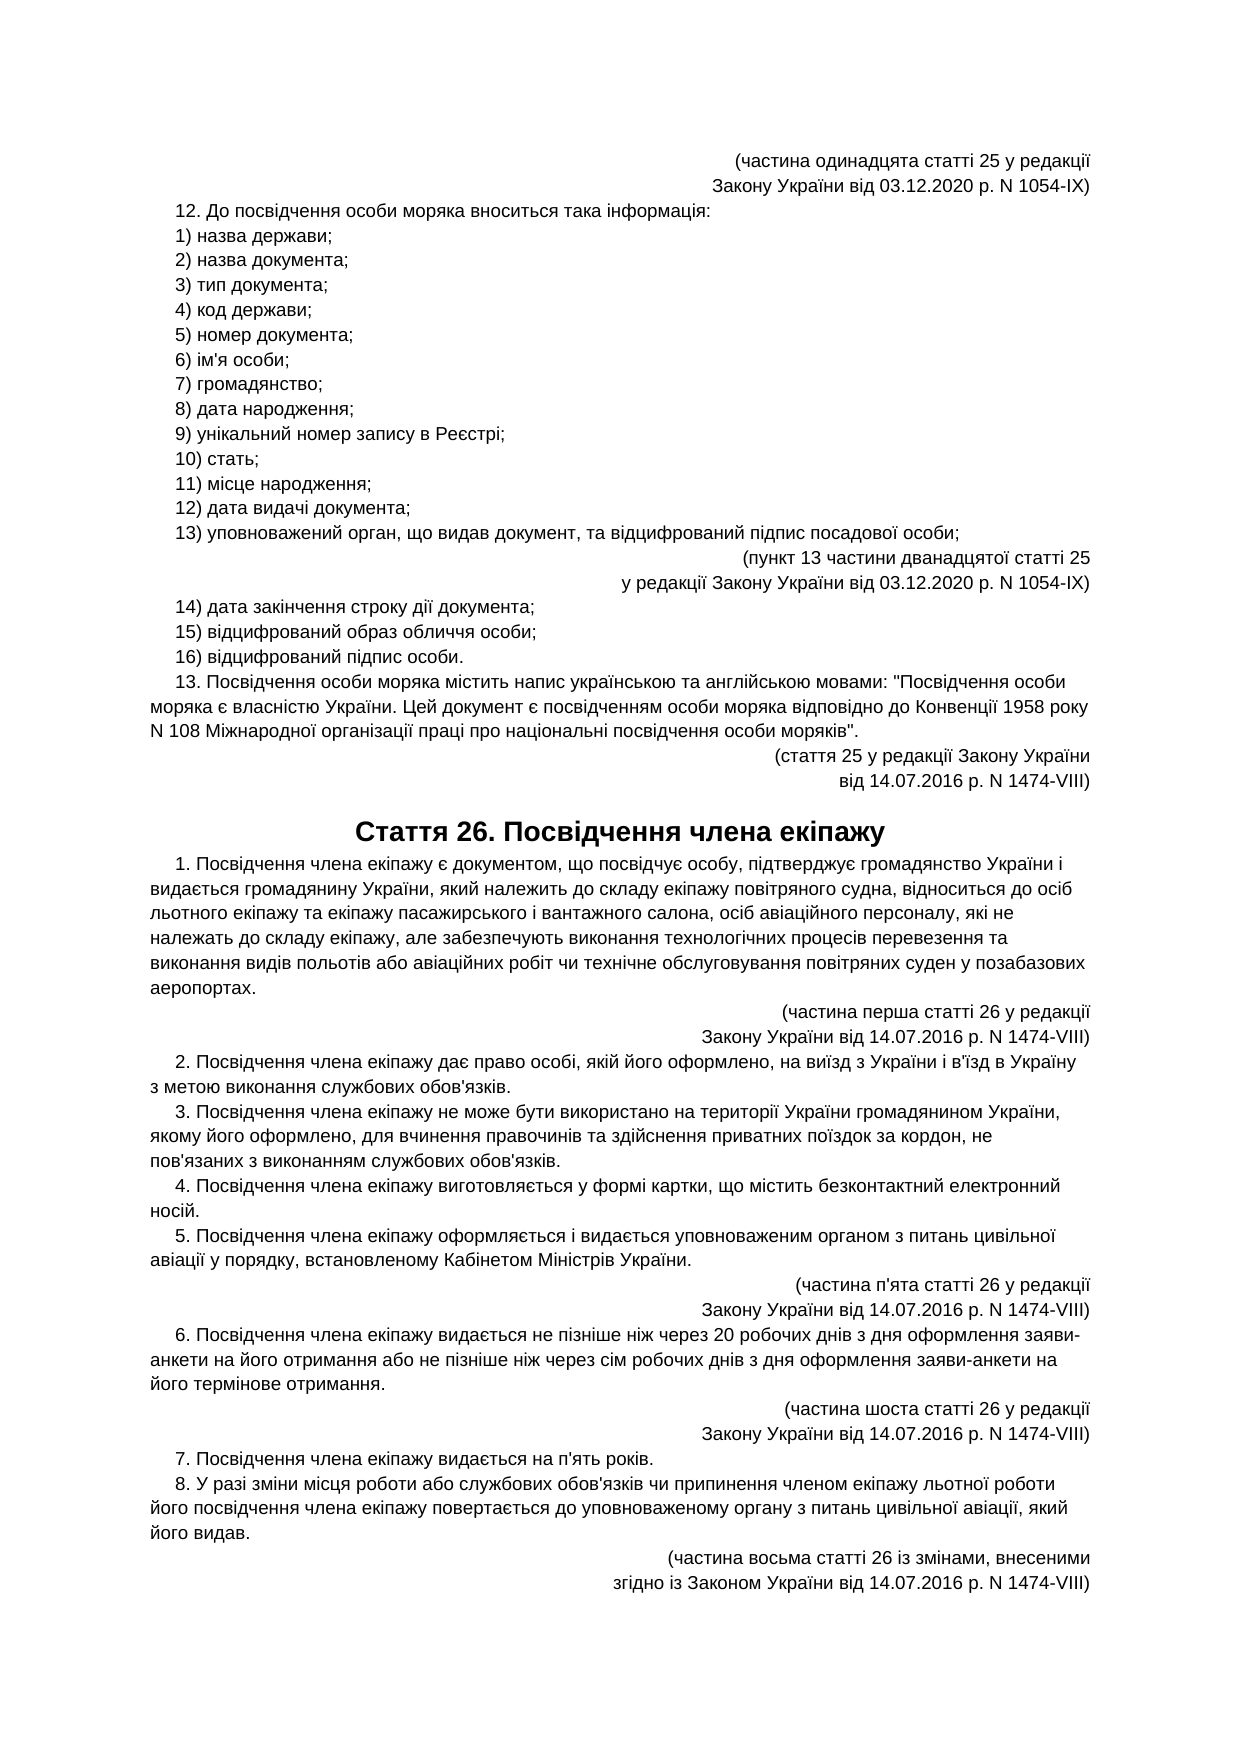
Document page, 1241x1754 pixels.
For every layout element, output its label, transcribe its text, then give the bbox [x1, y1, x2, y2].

text 4) код держави; [150, 299, 1090, 320]
text 13. Посвідчення особи моряка містить напис українською та англійською мовами: "Посвідчення особи моряка є власністю України. Цей документ є посвідченням особи моряка відповідно до Конвенції 1958 року N 108 Міжнародної організації праці про національні посвідчення особи моряків". [150, 671, 1090, 742]
text (стаття 25 у редакції Закону України від 14.07.2016 р. N 1474-VIII) [150, 745, 1090, 791]
text (частина одинадцята статті 25 у редакції Закону України від 03.12.2020 р. N 1054-IX) [150, 150, 1090, 196]
text (пункт 13 частини дванадцятої статті 25 у редакції Закону України від 03.12.2020 р. N 1054-IX) [150, 547, 1090, 593]
text 8) дата народження; [150, 398, 1090, 419]
text 12. До посвідчення особи моряка вноситься така інформація: [150, 199, 1090, 221]
text 16) відцифрований підпис особи. [150, 646, 1090, 667]
text 6) ім'я особи; [150, 348, 1090, 370]
text 15) відцифрований образ обличчя особи; [150, 621, 1090, 643]
subtitle Стаття 26. Посвідчення члена екіпажу [150, 815, 1090, 848]
text 5. Посвідчення члена екіпажу оформляється і видається уповноваженим органом з питань цивільної авіації у порядку, встановленому Кабінетом Міністрів України. [150, 1224, 1090, 1271]
text 7) громадянство; [150, 373, 1090, 395]
text 12) дата видачі документа; [150, 497, 1090, 519]
text 2) назва документа; [150, 249, 1090, 271]
text (частина шоста статті 26 у редакції Закону України від 14.07.2016 р. N 1474-VIII) [150, 1398, 1090, 1444]
text 14) дата закінчення строку дії документа; [150, 596, 1090, 618]
text (частина восьма статті 26 із змінами, внесеними згідно із Законом України від 14.07.2016 р. N 1474-VIII) [150, 1547, 1090, 1593]
text (частина перша статті 26 у редакції Закону України від 14.07.2016 р. N 1474-VIII) [150, 1001, 1090, 1048]
text 1. Посвідчення члена екіпажу є документом, що посвідчує особу, підтверджує громадянство України і видається громадянину України, який належить до складу екіпажу повітряного судна, відноситься до осіб льотного екіпажу та екіпажу пасажирського і вантажного салона, осіб авіаційного персоналу, які не належать до складу екіпажу, але забезпечують виконання технологічних процесів перевезення та виконання видів польотів або авіаційних робіт чи технічне обслуговування повітряних суден у позабазових аеропортах. [150, 853, 1090, 998]
text 1) назва держави; [150, 224, 1090, 246]
text 10) стать; [150, 447, 1090, 469]
text 7. Посвідчення члена екіпажу видається на п'ять років. [150, 1448, 1090, 1469]
text 9) унікальний номер запису в Реєстрі; [150, 423, 1090, 444]
text 11) місце народження; [150, 472, 1090, 494]
text 3) тип документа; [150, 274, 1090, 296]
text 3. Посвідчення члена екіпажу не може бути використано на території України громадянином України, якому його оформлено, для вчинення правочинів та здійснення приватних поїздок за кордон, не пов'язаних з виконанням службових обов'язків. [150, 1101, 1090, 1172]
text 8. У разі зміни місця роботи або службових обов'язків чи припинення членом екіпажу льотної роботи його посвідчення члена екіпажу повертається до уповноваженому органу з питань цивільної авіації, який його видав. [150, 1472, 1090, 1543]
text (частина п'ята статті 26 у редакції Закону України від 14.07.2016 р. N 1474-VIII) [150, 1274, 1090, 1320]
text 4. Посвідчення члена екіпажу виготовляється у формі картки, що містить безконтактний електронний носій. [150, 1175, 1090, 1221]
text 13) уповноважений орган, що видав документ, та відцифрований підпис посадової особи; [150, 522, 1090, 543]
text 2. Посвідчення члена екіпажу дає право особі, якій його оформлено, на виїзд з України і в'їзд в Україну з метою виконання службових обов'язків. [150, 1051, 1090, 1097]
text 6. Посвідчення члена екіпажу видається не пізніше ніж через 20 робочих днів з дня оформлення заяви-анкети на його отримання або не пізніше ніж через сім робочих днів з дня оформлення заяви-анкети на його термінове отримання. [150, 1324, 1090, 1395]
text 5) номер документа; [150, 323, 1090, 345]
